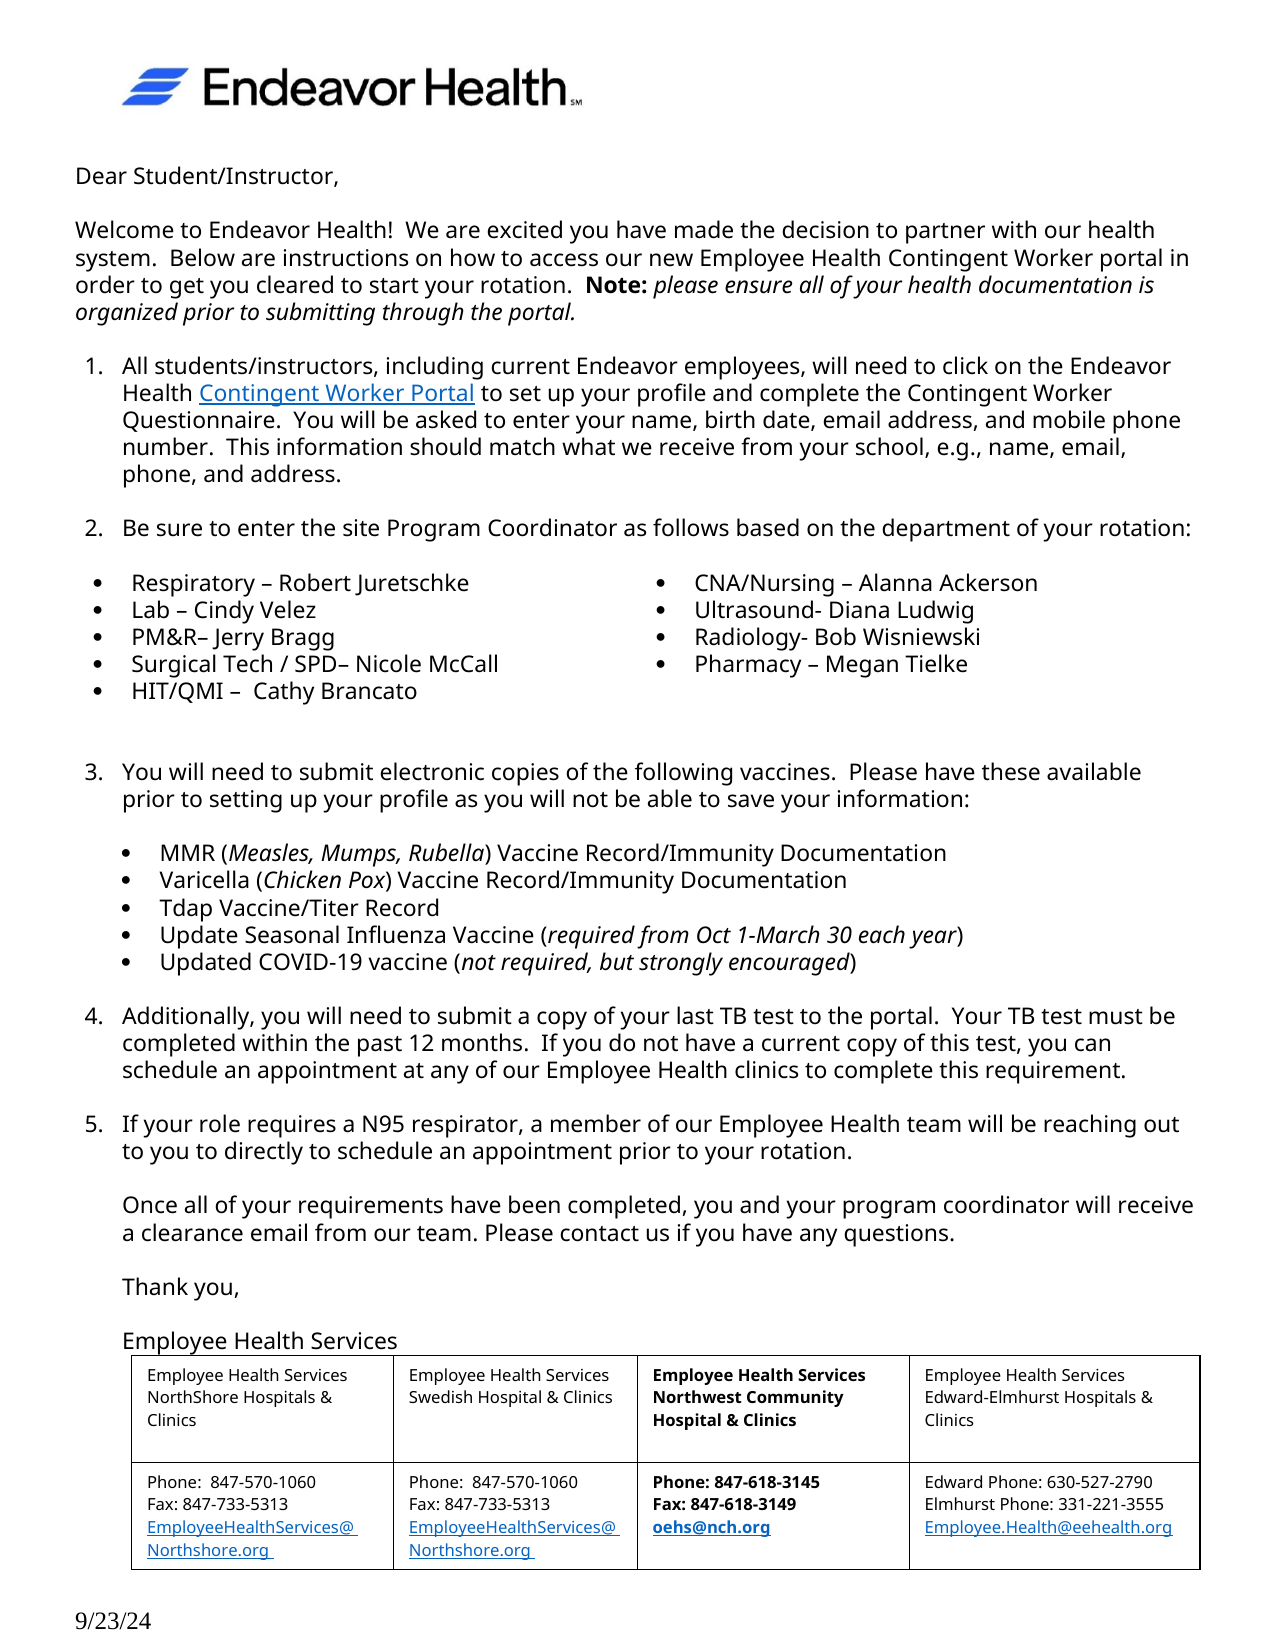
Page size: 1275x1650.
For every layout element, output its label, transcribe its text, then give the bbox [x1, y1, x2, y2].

list Additionally, you will need to submit a copy of your last TB test to the portal. Your TB test must be completed within the past 12 months. If you do not have a current copy of this test, you can schedule an appointment at any of our Employee Health clinics to complete this requirement. [84, 1003, 1200, 1084]
table_cell Phone: 847-570-1060 Fax: 847-733-5313 EmployeeHealthServices@ Northshore.org [132, 1463, 393, 1568]
list Ultrasound- Diana Ludwig [657, 596, 1200, 623]
table_cell Phone: 847-570-1060 Fax: 847-733-5313 EmployeeHealthServices@ Northshore.org [394, 1463, 637, 1568]
table_cell Phone: 847-618-3145 Fax: 847-618-3149 oehs@nch.org [638, 1463, 909, 1568]
table_header Employee Health Services NorthShore Hospitals & Clinics [132, 1356, 393, 1462]
list Radiology- Bob Wisniewski [657, 623, 1200, 651]
list Updated COVID-19 vaccine (not required, but strongly encouraged) [122, 948, 1200, 976]
list Update Seasonal Influenza Vaccine (required from Oct 1-March 30 each year) [122, 921, 1200, 948]
text Once all of your requirements have been completed, you and your program coordinator will receive a clearance email from our team. Please contact us if you have any questions. [122, 1192, 1200, 1246]
table_header Employee Health Services Edward-Elmhurst Hospitals & Clinics [910, 1356, 1199, 1462]
list Respiratory – Robert Juretschke [94, 569, 637, 596]
list You will need to submit electronic copies of the following vaccines. Please have these available prior to setting up your profile as you will not be able to save your information: [84, 759, 1200, 813]
list Surgical Tech / SPD– Nicole McCall [94, 651, 637, 678]
table_header Employee Health Services Swedish Hospital & Clinics [394, 1356, 637, 1462]
text Welcome to Endeavor Health! We are excited you have made the decision to partner with our health system. Below are instructions on how to access our new Employee Health Contingent Worker portal in order to get you cleared to start your rotation. Note: please ensure all of your health documentation is organized prior to submitting through the portal. [75, 217, 1200, 326]
list Pharmacy – Megan Tielke [657, 651, 1200, 678]
text Dear Student/Instructor, [75, 163, 1200, 190]
text Employee Health Services [122, 1328, 1200, 1355]
table_header Employee Health Services Northwest Community Hospital & Clinics [638, 1356, 909, 1462]
list Tdap Vaccine/Titer Record [122, 894, 1200, 921]
picture [98, 37, 605, 136]
list Varicella (Chicken Pox) Vaccine Record/Immunity Documentation [122, 867, 1200, 894]
text Thank you, [122, 1273, 1200, 1301]
table_cell Edward Phone: 630-527-2790 Elmhurst Phone: 331-221-3555 Employee.Health@eehealth.org [910, 1463, 1199, 1568]
list All students/instructors, including current Endeavor employees, will need to click on the Endeavor Health Contingent Worker Portal to set up your profile and complete the Contingent Worker Questionnaire. You will be asked to enter your name, birth date, email address, and mobile phone number. This information should match what we receive from your school, e.g., name, email, phone, and address. [84, 353, 1200, 488]
list HIT/QMI – Cathy Brancato [94, 678, 637, 705]
list Lab – Cindy Velez [94, 596, 637, 623]
list MMR (Measles, Mumps, Rubella) Vaccine Record/Immunity Documentation [122, 840, 1200, 867]
list Be sure to enter the site Program Coordinator as follows based on the department of your rotation: [84, 515, 1200, 542]
list CNA/Nursing – Alanna Ackerson [657, 569, 1200, 596]
list PM&R– Jerry Bragg [94, 623, 637, 651]
list If your role requires a N95 respirator, a member of our Employee Health team will be reaching out to you to directly to schedule an appointment prior to your rotation. [84, 1111, 1200, 1165]
